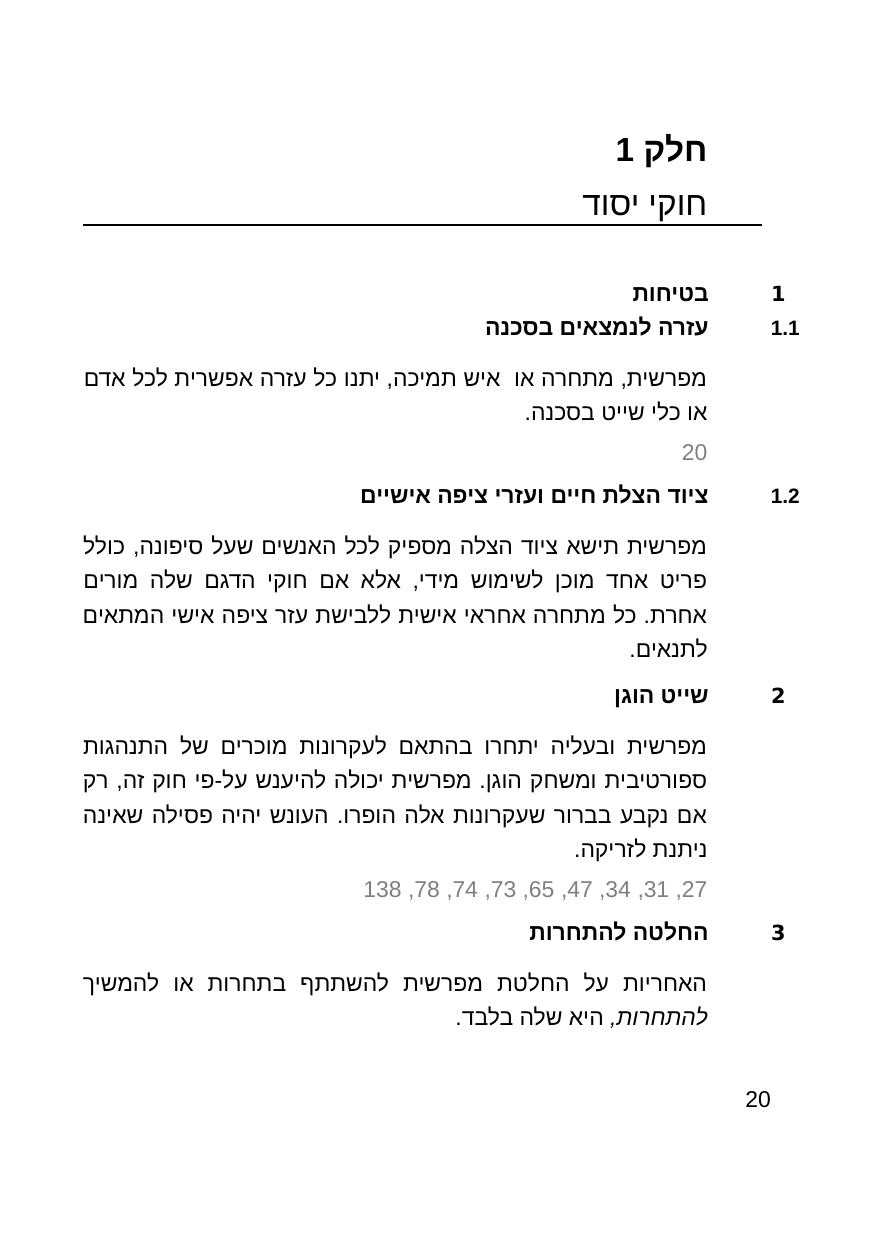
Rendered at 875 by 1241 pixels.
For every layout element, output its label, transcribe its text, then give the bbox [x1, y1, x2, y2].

subtitle חלק 1 [83, 129, 762, 168]
list מפרשית תישא ציוד הצלה מספיק לכל האנשים שעל סיפונה, כולל פריט אחד מוכן לשימוש מידי, אלא אם חוקי הדגם שלה מורים אחרת. כל מתחרה אחראי אישית ללבישת עזר ציפה אישי המתאים לתנאים. [83, 533, 707, 662]
list מפרשית, מתחרה או איש תמיכה, יתנו כל עזרה אפשרית לכל אדם או כלי שייט בסכנה. [83, 365, 707, 425]
list בטיחות [83, 280, 771, 306]
subtitle חוקי יסוד [83, 184, 762, 224]
list מפרשית ובעליה יתחרו בהתאם לעקרונות מוכרים של התנהגות ספורטיבית ומשחק הוגן. מפרשית יכולה להיענש על-פי חוק זה, רק אם נקבע בברור שעקרונות אלה הופרו. העונש יהיה פסילה שאינה ניתנת לזריקה. [83, 733, 707, 862]
text 20 [83, 439, 707, 466]
list שייט הוגן [83, 682, 771, 709]
list האחריות על החלטת מפרשית להשתתף בתחרות או להמשיך להתחרות, היא שלה בלבד. [83, 970, 707, 1031]
list עזרה לנמצאים בסכנה [83, 314, 771, 340]
list החלטה להתחרות [83, 919, 771, 946]
text 27, 31, 34, 47, 65, 73, 74, 78, 138 [83, 876, 707, 902]
list ציוד הצלת חיים ועזרי ציפה אישיים [83, 482, 771, 509]
